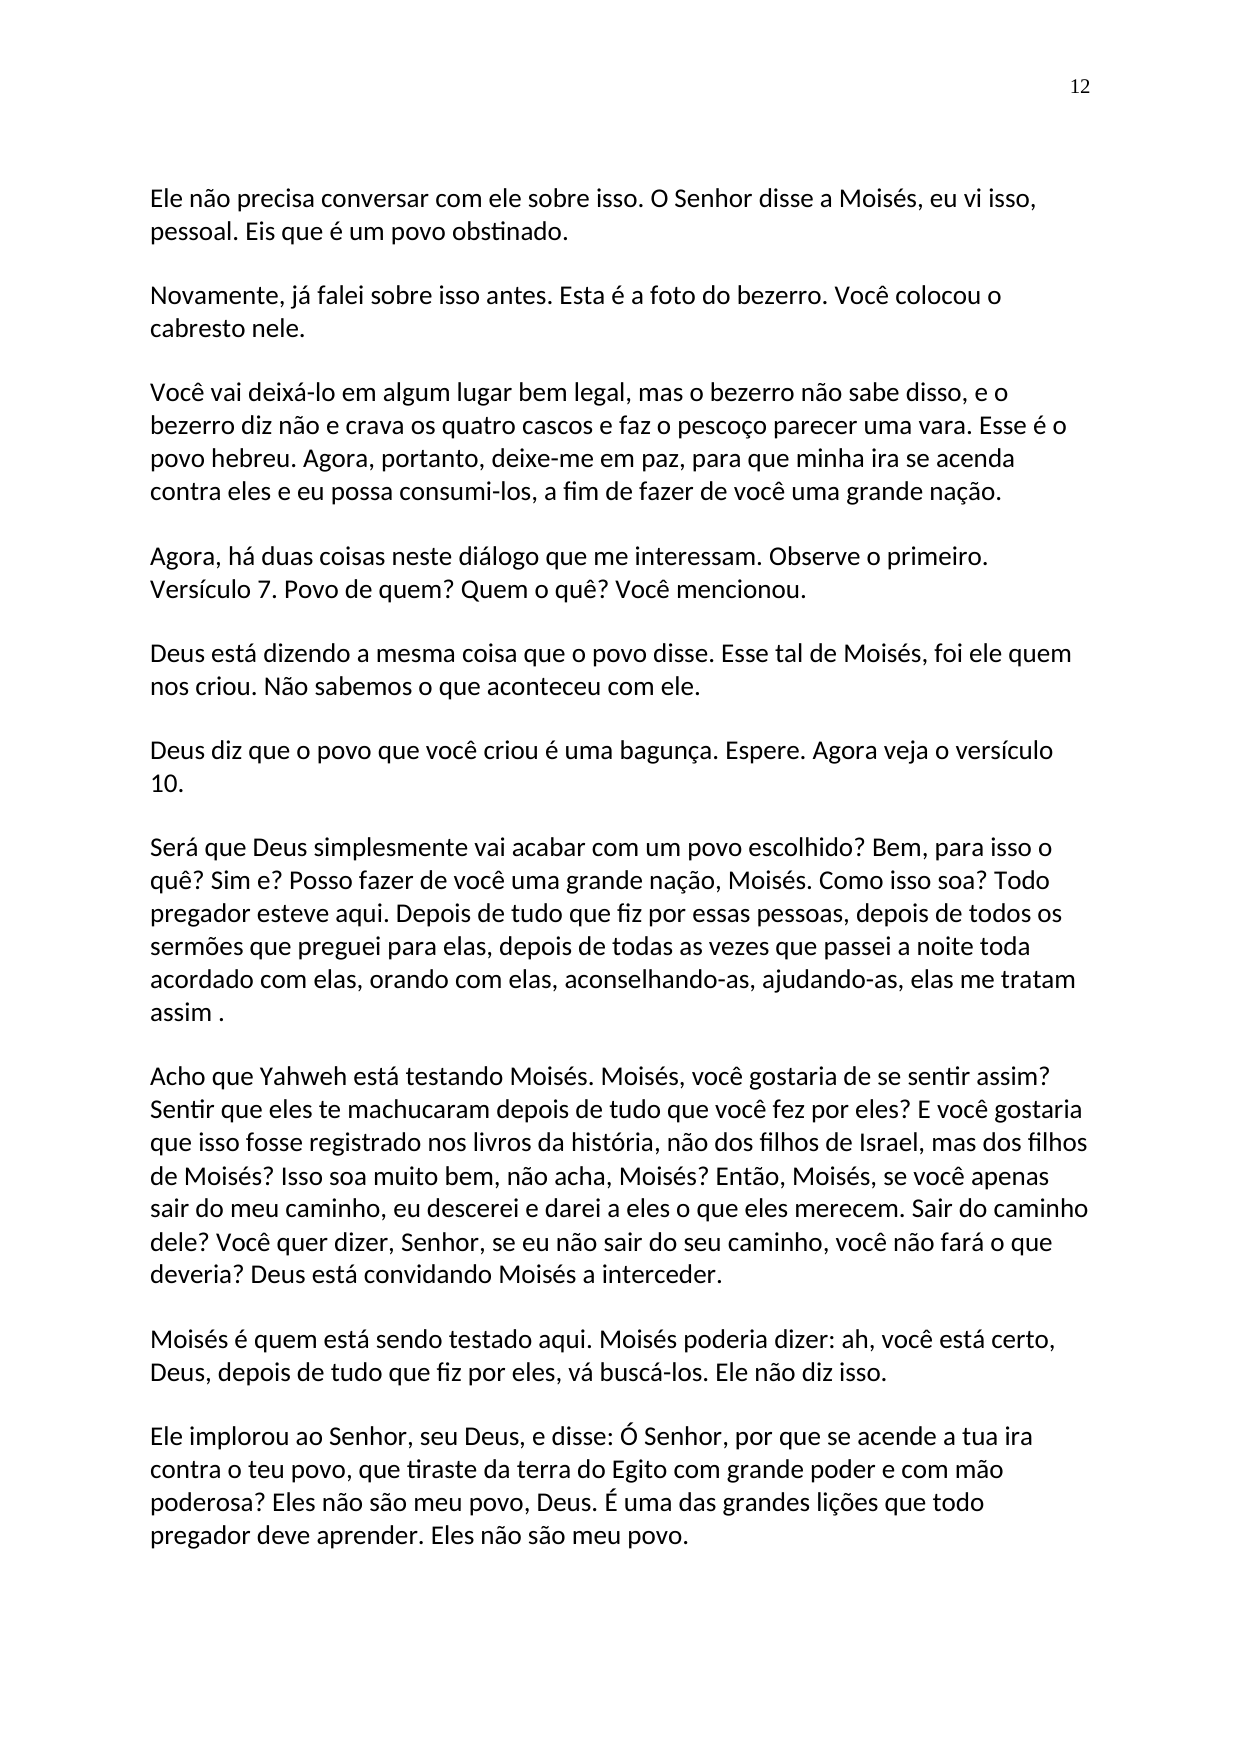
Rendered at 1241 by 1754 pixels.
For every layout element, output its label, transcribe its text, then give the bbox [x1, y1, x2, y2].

text Deus diz que o povo que você criou é uma bagunça. Espere. Agora veja o versículo 10. [150, 733, 1090, 799]
text Ele implorou ao Senhor, seu Deus, e disse: Ó Senhor, por que se acende a tua ira contra o teu povo, que tiraste da terra do Egito com grande poder e com mão poderosa? Eles não são meu povo, Deus. É uma das grandes lições que todo pregador deve aprender. Eles não são meu povo. [150, 1419, 1090, 1551]
text Moisés é quem está sendo testado aqui. Moisés poderia dizer: ah, você está certo, Deus, depois de tudo que fiz por eles, vá buscá-los. Ele não diz isso. [150, 1322, 1090, 1388]
text Será que Deus simplesmente vai acabar com um povo escolhido? Bem, para isso o quê? Sim e? Posso fazer de você uma grande nação, Moisés. Como isso soa? Todo pregador esteve aqui. Depois de tudo que fiz por essas pessoas, depois de todos os sermões que preguei para elas, depois de todas as vezes que passei a noite toda acordado com elas, orando com elas, aconselhando-as, ajudando-as, elas me tratam assim . [150, 830, 1090, 1028]
text Acho que Yahweh está testando Moisés. Moisés, você gostaria de se sentir assim? Sentir que eles te machucaram depois de tudo que você fez por eles? E você gostaria que isso fosse registrado nos livros da história, não dos filhos de Israel, mas dos filhos de Moisés? Isso soa muito bem, não acha, Moisés? Então, Moisés, se você apenas sair do meu caminho, eu descerei e darei a eles o que eles merecem. Sair do caminho dele? Você quer dizer, Senhor, se eu não sair do seu caminho, você não fará o que deveria? Deus está convidando Moisés a interceder. [150, 1059, 1090, 1291]
text Ele não precisa conversar com ele sobre isso. O Senhor disse a Moisés, eu vi isso, pessoal. Eis que é um povo obstinado. [150, 181, 1090, 247]
text Você vai deixá-lo em algum lugar bem legal, mas o bezerro não sabe disso, e o bezerro diz não e crava os quatro cascos e faz o pescoço parecer uma vara. Esse é o povo hebreu. Agora, portanto, deixe-me em paz, para que minha ira se acenda contra eles e eu possa consumi-los, a fim de fazer de você uma grande nação. [150, 376, 1090, 508]
text Novamente, já falei sobre isso antes. Esta é a foto do bezerro. Você colocou o cabresto nele. [150, 278, 1090, 344]
text Agora, há duas coisas neste diálogo que me interessam. Observe o primeiro. Versículo 7. Povo de quem? Quem o quê? Você mencionou. [150, 539, 1090, 605]
text Deus está dizendo a mesma coisa que o povo disse. Esse tal de Moisés, foi ele quem nos criou. Não sabemos o que aconteceu com ele. [150, 636, 1090, 702]
